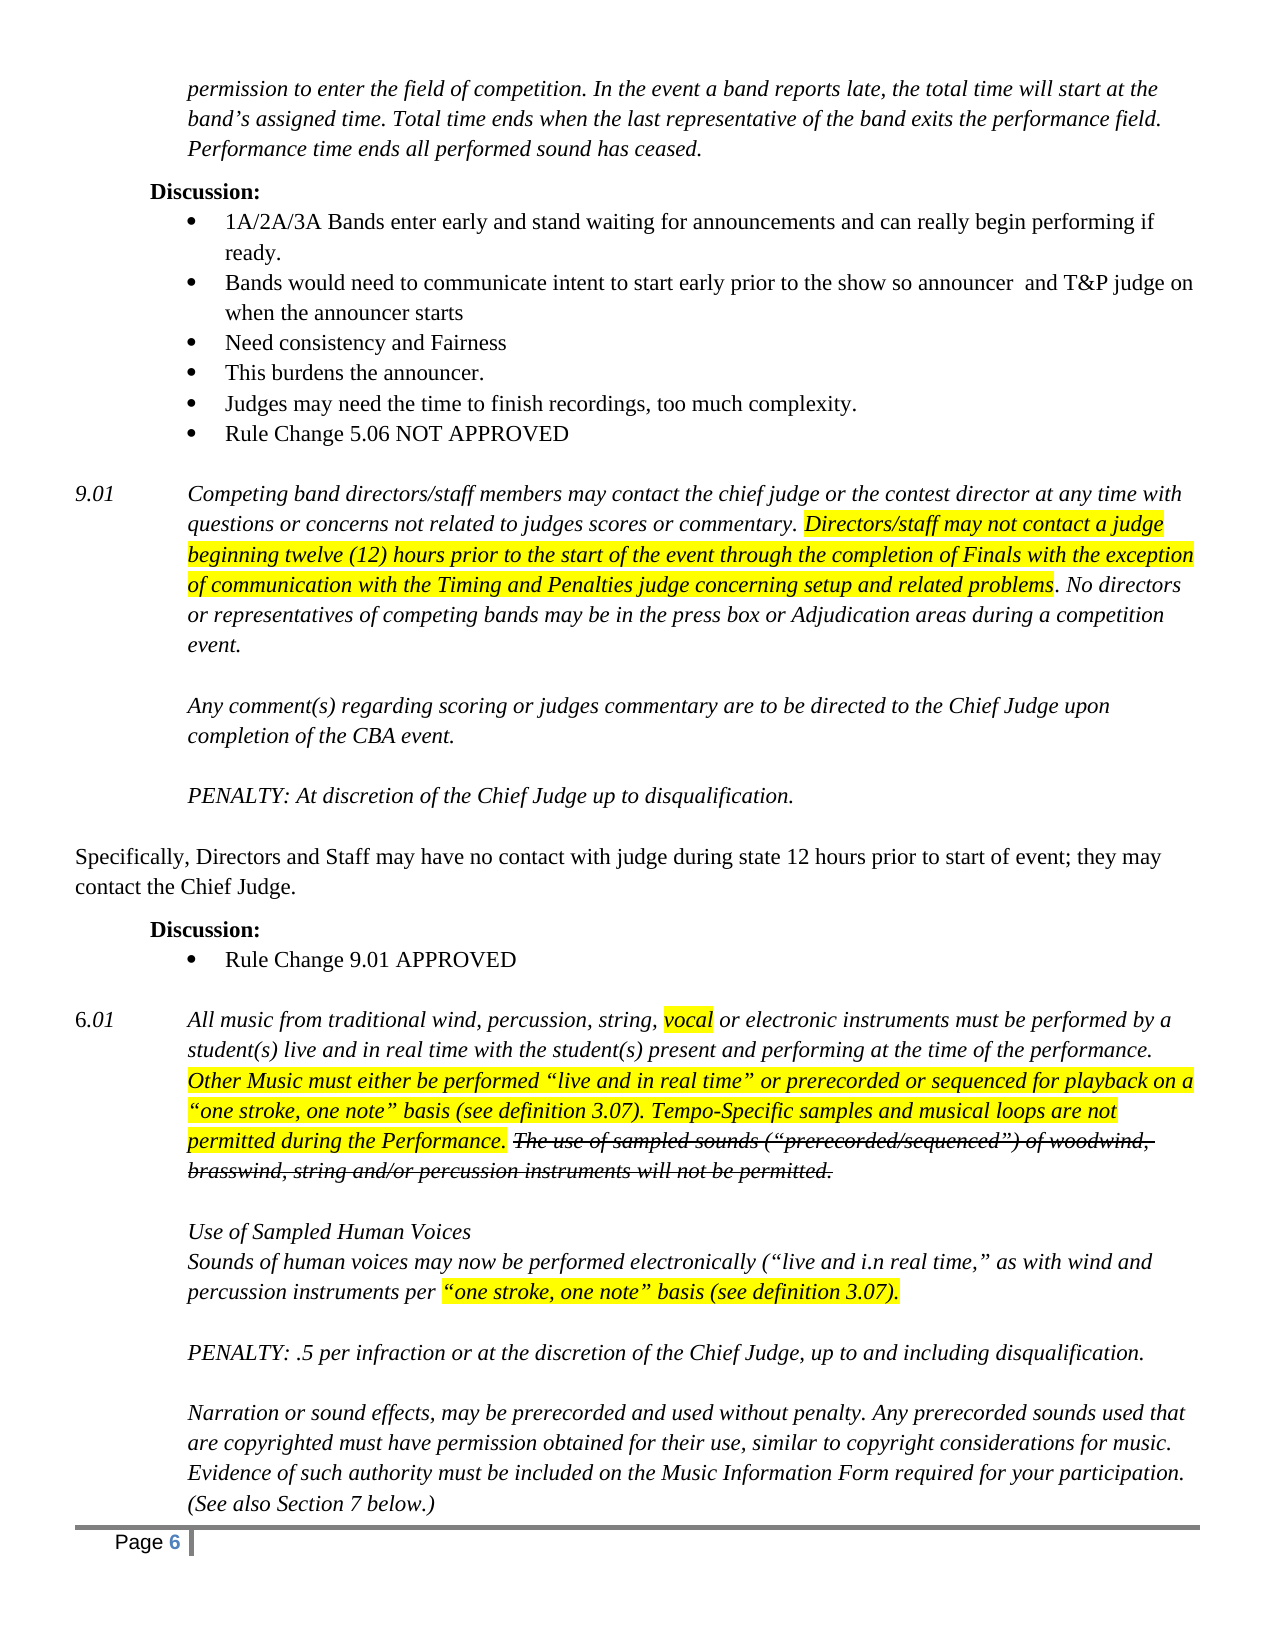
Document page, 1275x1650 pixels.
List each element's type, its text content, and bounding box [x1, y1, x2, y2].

list Rule Change 9.01 APPROVED [187, 946, 1200, 972]
list Bands would need to communicate intent to start early prior to the show so announcer and T&P judge on when the announcer starts [187, 269, 1200, 325]
list This burdens the announcer. [187, 359, 1200, 386]
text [75, 1006, 1200, 1516]
subtitle Discussion: [150, 178, 1200, 204]
text Specifically, Directors and Staff may have no contact with judge during state 12 hours prior to start of event; they may contact the Chief Judge. [75, 843, 1200, 899]
list Judges may need the time to finish recordings, too much complexity. [187, 389, 1200, 416]
list Rule Change 5.06 NOT APPROVED [187, 420, 1200, 446]
list 1A/2A/3A Bands enter early and stand waiting for announcements and can really begin performing if ready. [187, 208, 1200, 265]
subtitle Discussion: [150, 916, 1200, 942]
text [75, 75, 1200, 162]
list Need consistency and Fairness [187, 329, 1200, 356]
text 9.01 Competing band directors/staff members may contact the chief judge or the contest director at any time with questions or concerns not related to judges scores or commentary. Directors/staff may not contact a judge beginning twelve (12) hours prior to the start of the event through the completion of Finals with the exception of communication with the Timing and Penalties judge concerning setup and related problems. No directors or representatives of competing bands may be in the press box or Adjudication areas during a competition event. Any comment(s) regarding scoring or judges commentary are to be directed to the Chief Judge upon completion of the CBA event. PENALTY: At discretion of the Chief Judge up to disqualification. [75, 480, 1200, 809]
